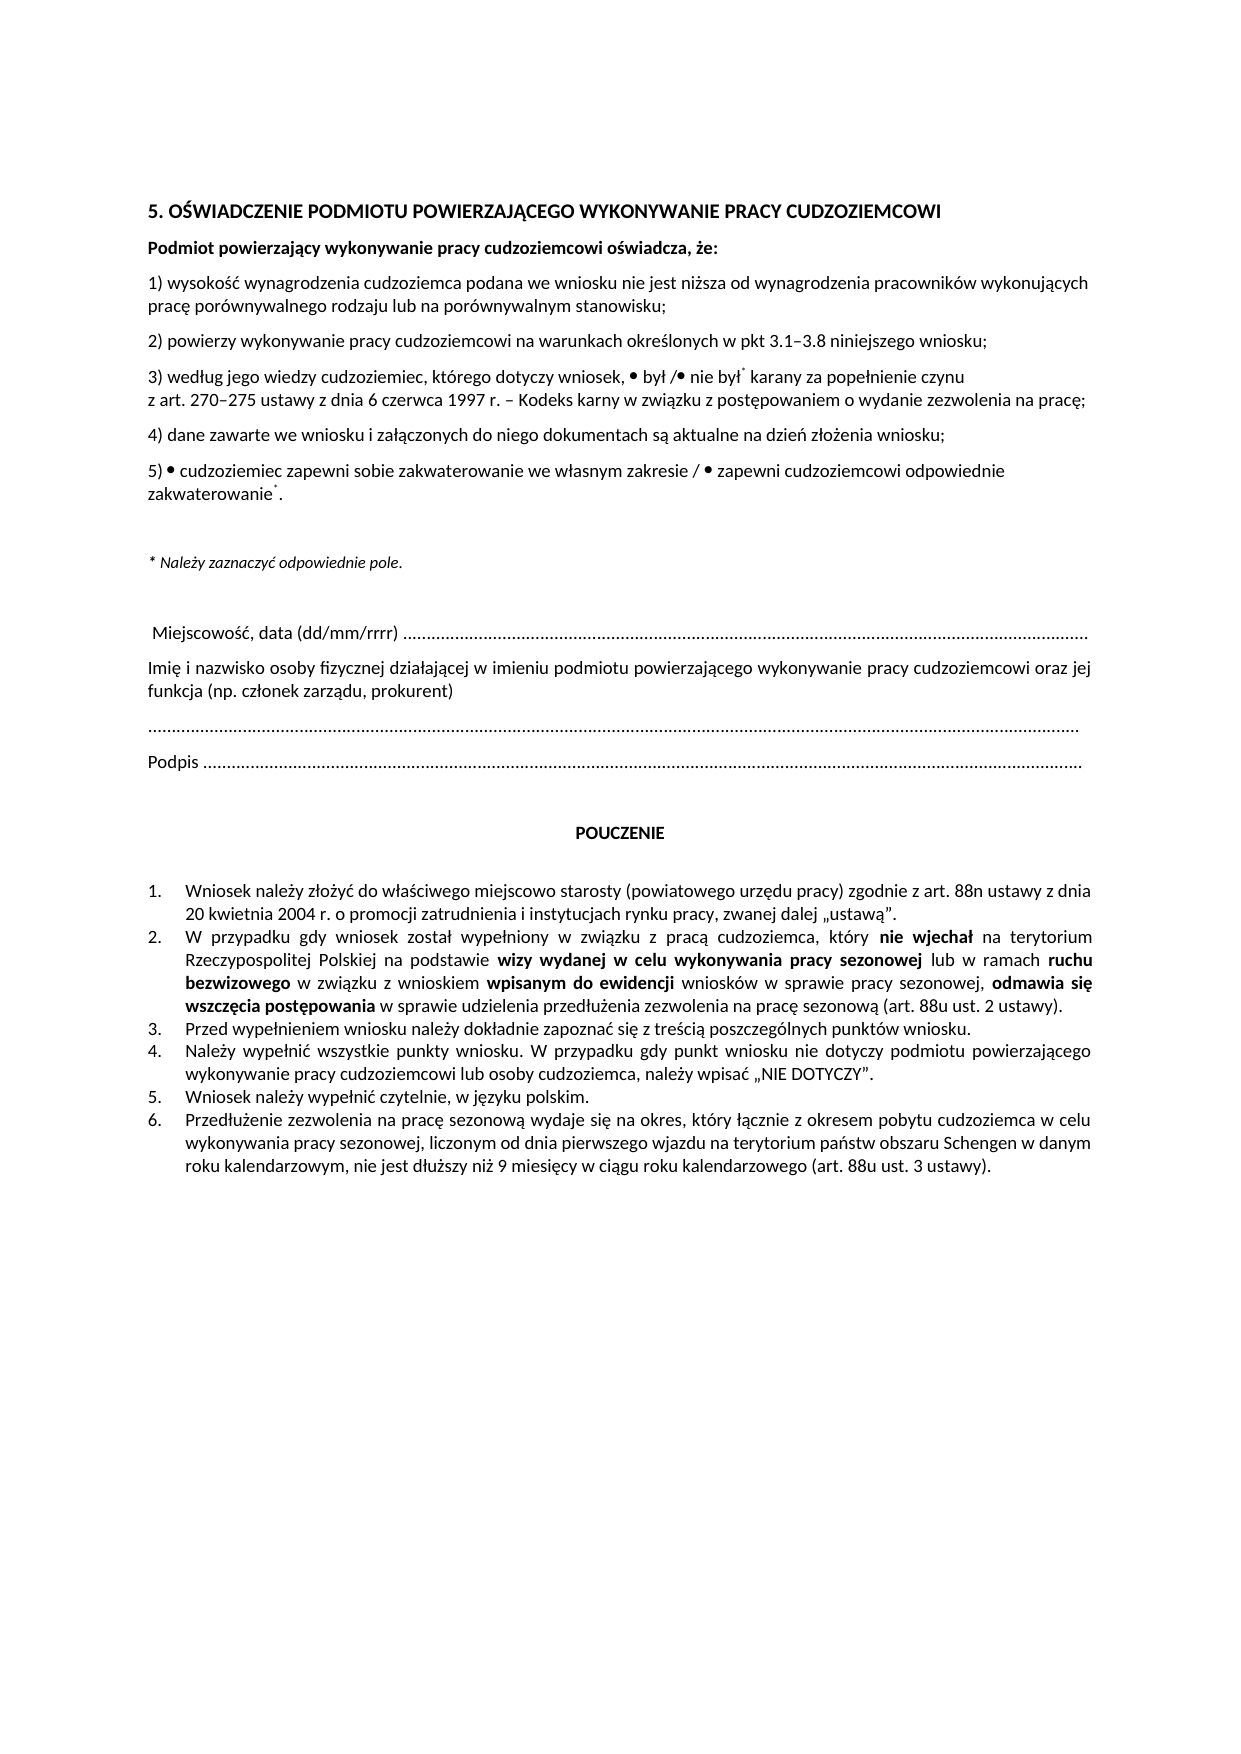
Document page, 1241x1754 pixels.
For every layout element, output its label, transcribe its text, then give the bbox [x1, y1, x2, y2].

text 4) dane zawarte we wniosku i załączonych do niego dokumentach są aktualne na dzień złożenia wniosku; [148, 423, 1093, 446]
text 5. OŚWIADCZENIE PODMIOTU POWIERZAJĄCEGO WYKONYWANIE PRACY CUDZOZIEMCOWI [148, 198, 1093, 223]
list Przedłużenie zezwolenia na pracę sezonową wydaje się na okres, który łącznie z okresem pobytu cudzoziemca w celu wykonywania pracy sezonowej, liczonym od dnia pierwszego wjazdu na terytorium państw obszaru Schengen w danym roku kalendarzowym, nie jest dłuższy niż 9 miesięcy w ciągu roku kalendarzowego (art. 88u ust. 3 ustawy). [148, 1108, 1093, 1177]
text Imię i nazwisko osoby fizycznej działającej w imieniu podmiotu powierzającego wykonywanie pracy cudzoziemcowi oraz jej funkcja (np. członek zarządu, prokurent) [148, 656, 1093, 702]
list W przypadku gdy wniosek został wypełniony w związku z pracą cudzoziemca, który nie wjechał na terytorium Rzeczypospolitej Polskiej na podstawie wizy wydanej w celu wykonywania pracy sezonowej lub w ramach ruchu bezwizowego w związku z wnioskiem wpisanym do ewidencji wniosków w sprawie pracy sezonowej, odmawia się wszczęcia postępowania w sprawie udzielenia przedłużenia zezwolenia na pracę sezonową (art. 88u ust. 2 ustawy). [148, 925, 1093, 1017]
text Podpis .......................................................................................................................................................................................... [148, 750, 1093, 773]
list Wniosek należy złożyć do właściwego miejscowo starosty (powiatowego urzędu pracy) zgodnie z art. 88n ustawy z dnia 20 kwietnia 2004 r. o promocji zatrudnienia i instytucjach rynku pracy, zwanej dalej „ustawą”. [148, 879, 1093, 925]
text 1) wysokość wynagrodzenia cudzoziemca podana we wniosku nie jest niższa od wynagrodzenia pracowników wykonujących pracę porównywalnego rodzaju lub na porównywalnym stanowisku; [148, 271, 1093, 317]
text * Należy zaznaczyć odpowiednie pole. [148, 553, 1093, 573]
list Przed wypełnieniem wniosku należy dokładnie zapoznać się z treścią poszczególnych punktów wniosku. [148, 1017, 1093, 1039]
text 2) powierzy wykonywanie pracy cudzoziemcowi na warunkach określonych w pkt 3.1–3.8 niniejszego wniosku; [148, 330, 1093, 353]
list Należy wypełnić wszystkie punkty wniosku. W przypadku gdy punkt wniosku nie dotyczy podmiotu powierzającego wykonywanie pracy cudzoziemcowi lub osoby cudzoziemca, należy wpisać „NIE DOTYCZY”. [148, 1039, 1093, 1085]
list Wniosek należy wypełnić czytelnie, w języku polskim. [148, 1085, 1093, 1108]
text 3) według jego wiedzy cudzoziemiec, którego dotyczy wniosek, był / nie był* karany za popełnienie czynu z art. 270–275 ustawy z dnia 6 czerwca 1997 r. – Kodeks karny w związku z postępowaniem o wydanie zezwolenia na pracę; [148, 365, 1093, 411]
text Miejscowość, data (dd/mm/rrrr) ................................................................................................................................................. [148, 621, 1093, 644]
text Podmiot powierzający wykonywanie pracy cudzoziemcowi oświadcza, że: [148, 236, 1093, 259]
text 5) cudzoziemiec zapewni sobie zakwaterowanie we własnym zakresie / zapewni cudzoziemcowi odpowiednie zakwaterowanie*. [148, 459, 1093, 505]
text ..................................................................................................................................................................................................... [148, 714, 1093, 737]
text POUCZENIE [148, 821, 1093, 844]
